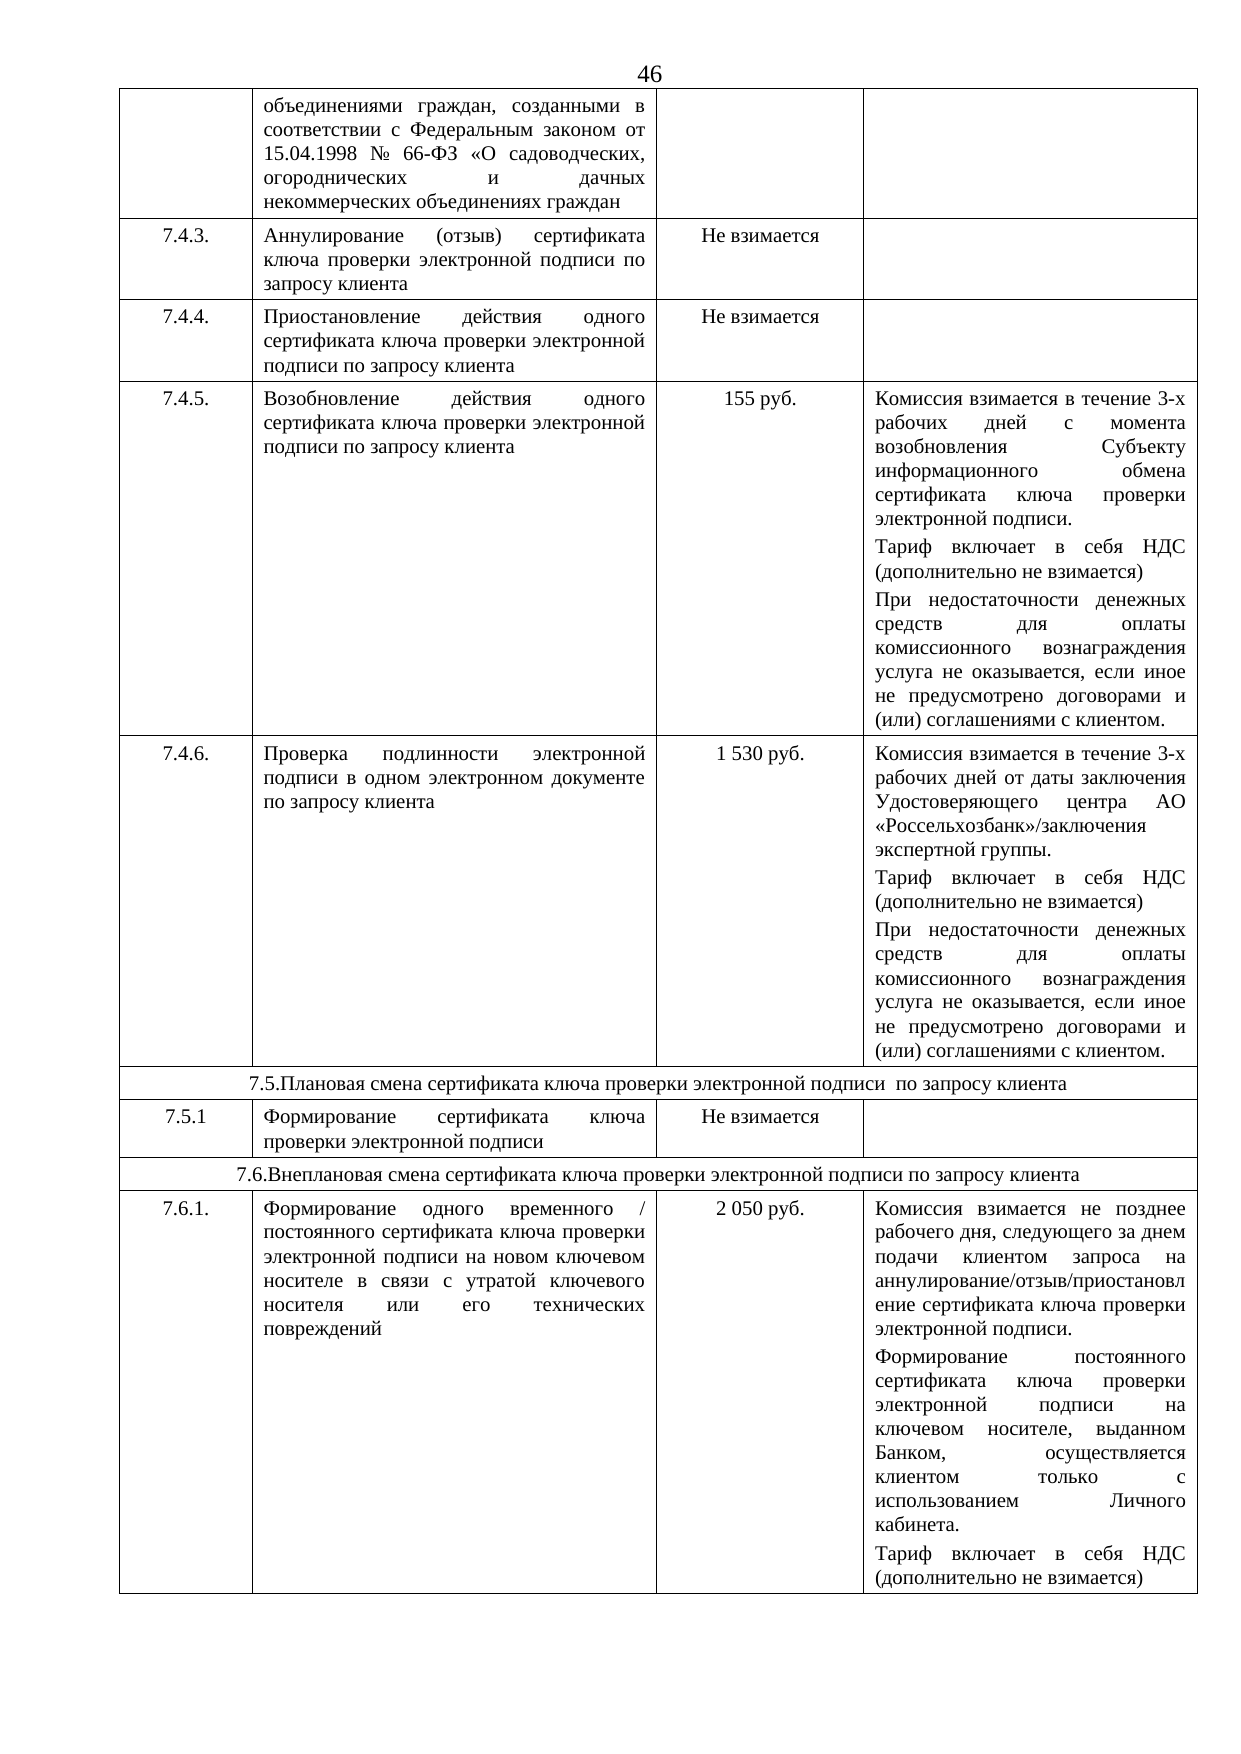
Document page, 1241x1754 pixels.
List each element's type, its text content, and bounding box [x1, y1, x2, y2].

table_cell Не взимается [657, 300, 863, 381]
table_cell 7.4.4. [120, 300, 252, 381]
table_cell [864, 219, 1197, 299]
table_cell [253, 89, 656, 218]
table_cell 155 руб. [657, 382, 863, 735]
table_cell Не взимается [657, 1100, 863, 1157]
table_cell 1 530 руб. [657, 736, 863, 1066]
table_cell Формирование сертификата ключа проверки электронной подписи [253, 1100, 656, 1157]
table_cell 7.4.5. [120, 382, 252, 735]
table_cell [657, 89, 863, 218]
table_cell Аннулирование (отзыв) сертификата ключа проверки электронной подписи по запросу клиента [253, 219, 656, 299]
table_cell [253, 1191, 656, 1593]
table_cell 7.5.Плановая смена сертификата ключа проверки электронной подписи по запросу клиента [120, 1067, 1197, 1099]
table_cell 7.4.6. [120, 736, 252, 1066]
table_cell Комиссия взимается в течение 3-х рабочих дней с момента возобновления Субъекту информационного обмена сертификата ключа проверки электронной подписи. Тариф включает в себя НДС (дополнительно не взимается) При недостаточности денежных средств для оплаты комиссионного вознаграждения услуга не оказывается, если иное не предусмотрено договорами и (или) соглашениями с клиентом. [864, 382, 1197, 735]
table_cell 7.6.Внеплановая смена сертификата ключа проверки электронной подписи по запросу клиента [120, 1158, 1197, 1190]
table_cell Возобновление действия одного сертификата ключа проверки электронной подписи по запросу клиента [253, 382, 656, 735]
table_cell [864, 1191, 1197, 1593]
table_cell [864, 1100, 1197, 1157]
table_cell Не взимается [657, 219, 863, 299]
table_cell Комиссия взимается в течение 3-х рабочих дней от даты заключения Удостоверяющего центра АО «Россельхозбанк»/заключения экспертной группы. Тариф включает в себя НДС (дополнительно не взимается) При недостаточности денежных средств для оплаты комиссионного вознаграждения услуга не оказывается, если иное не предусмотрено договорами и (или) соглашениями с клиентом. [864, 736, 1197, 1066]
table_cell Проверка подлинности электронной подписи в одном электронном документе по запросу клиента [253, 736, 656, 1066]
table_cell Приостановление действия одного сертификата ключа проверки электронной подписи по запросу клиента [253, 300, 656, 381]
table_cell 7.6.1. [120, 1191, 252, 1593]
table_cell 2 050 руб. [657, 1191, 863, 1593]
table_cell 7.5.1 [120, 1100, 252, 1157]
table_cell 7.4.3. [120, 219, 252, 299]
table_cell [864, 300, 1197, 381]
